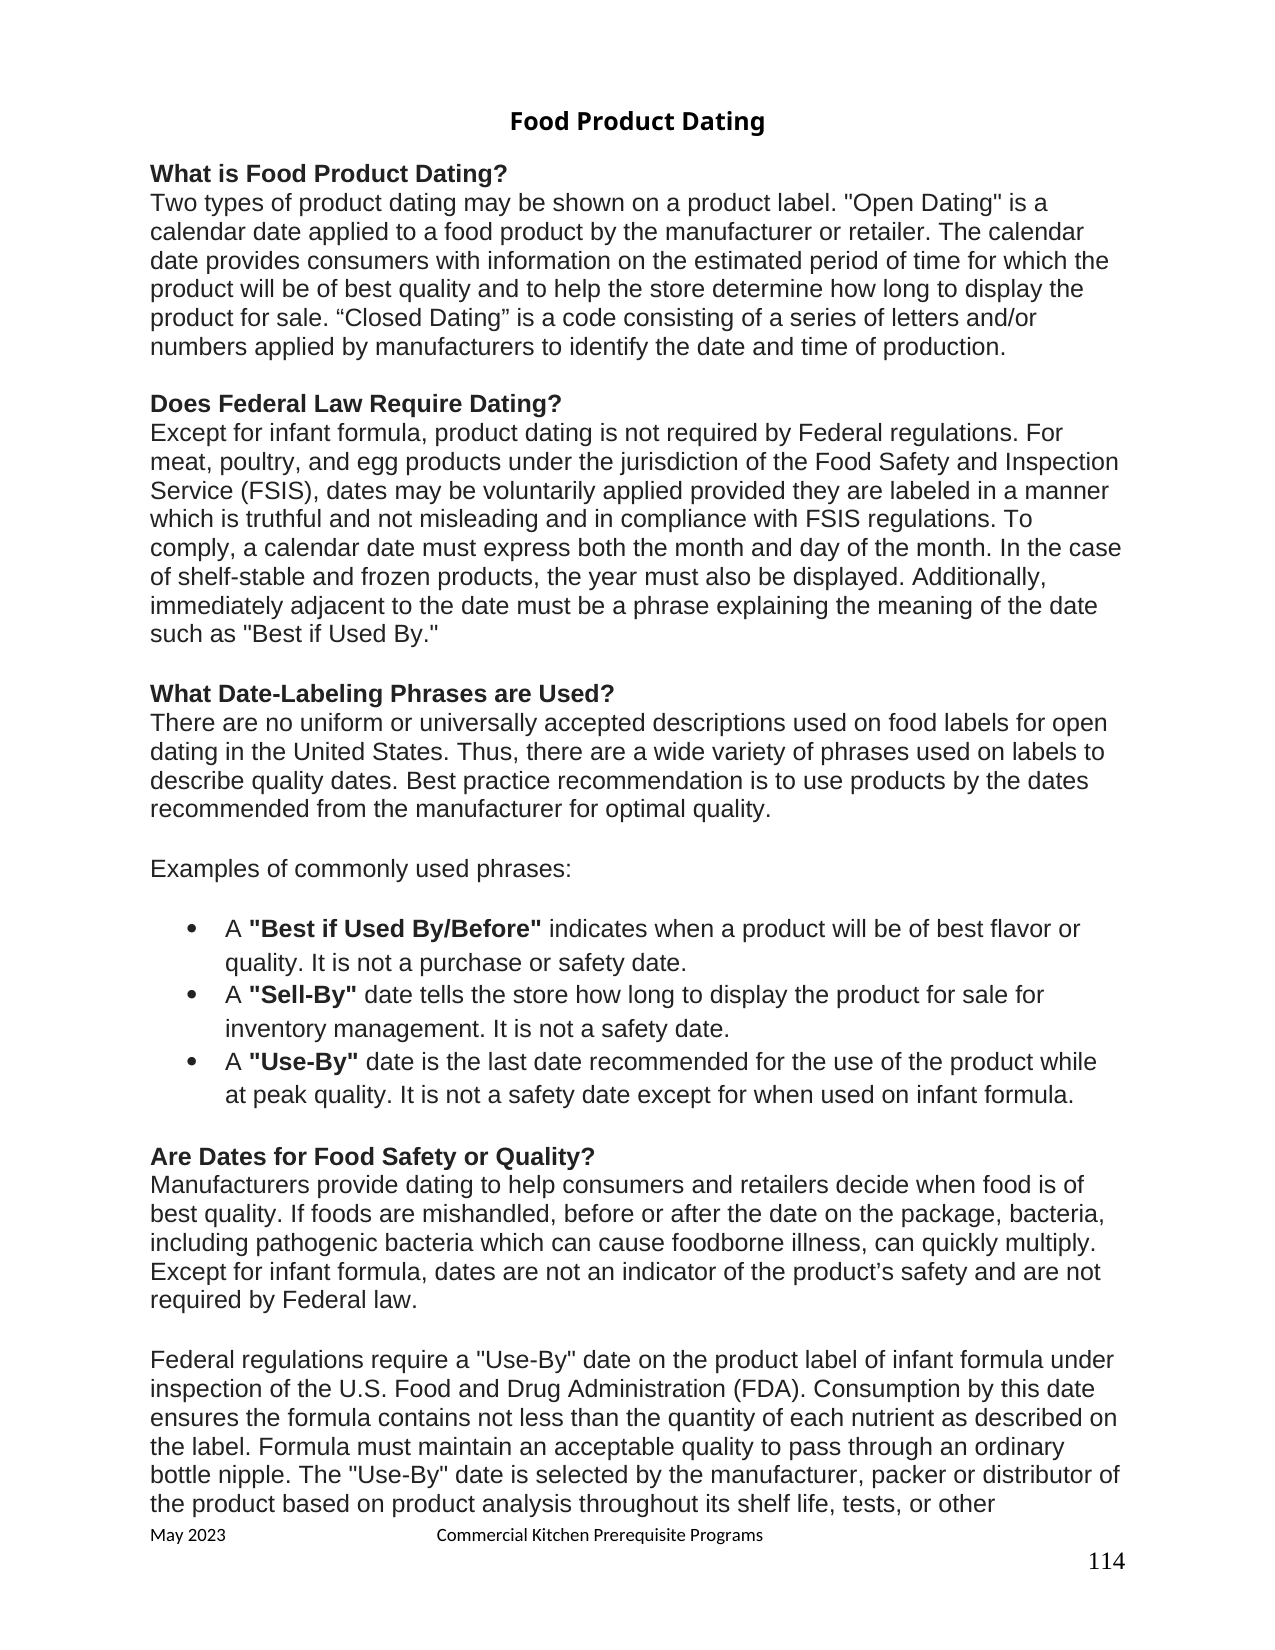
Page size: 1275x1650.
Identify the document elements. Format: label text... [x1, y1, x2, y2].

list A "Use-By" date is the last date recommended for the use of the product while at peak quality. It is not a safety date except for when used on infant formula. [187, 1047, 1125, 1108]
text What Date-Labeling Phrases are Used? There are no uniform or universally accepted descriptions used on food labels for open dating in the United States. Thus, there are a wide variety of phrases used on labels to describe quality dates. Best practice recommendation is to use products by the dates recommended from the manufacturer for optimal quality. [150, 679, 1125, 823]
list A "Best if Used By/Before" indicates when a product will be of best flavor or quality. It is not a purchase or safety date. [187, 914, 1125, 976]
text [150, 1345, 1125, 1518]
text Examples of commonly used phrases: [150, 854, 1125, 883]
subtitle Food Product Dating [150, 104, 1125, 138]
text What is Food Product Dating? Two types of product dating may be shown on a product label. "Open Dating" is a calendar date applied to a food product by the manufacturer or retailer. The calendar date provides consumers with information on the estimated period of time for which the product will be of best quality and to help the store determine how long to display the product for sale. “Closed Dating” is a code consisting of a series of letters and/or numbers applied by manufacturers to identify the date and time of production. [515, 159, 1125, 361]
text Does Federal Law Require Dating? Except for infant formula, product dating is not required by Federal regulations. For meat, poultry, and egg products under the jurisdiction of the Food Safety and Inspection Service (FSIS), dates may be voluntarily applied provided they are labeled in a manner which is truthful and not misleading and in compliance with FSIS regulations. To comply, a calendar date must express both the month and day of the month. In the case of shelf-stable and frozen products, the year must also be displayed. Additionally, immediately adjacent to the date must be a phrase explaining the meaning of the date such as "Best if Used By." [150, 389, 1125, 648]
text Are Dates for Food Safety or Quality? Manufacturers provide dating to help consumers and retailers decide when food is of best quality. If foods are mishandled, before or after the date on the package, bacteria, including pathogenic bacteria which can cause foodborne illness, can quickly multiply. Except for infant formula, dates are not an indicator of the product’s safety and are not required by Federal law. [150, 1142, 1125, 1314]
list A "Sell-By" date tells the store how long to display the product for sale for inventory management. It is not a safety date. [187, 981, 1125, 1042]
